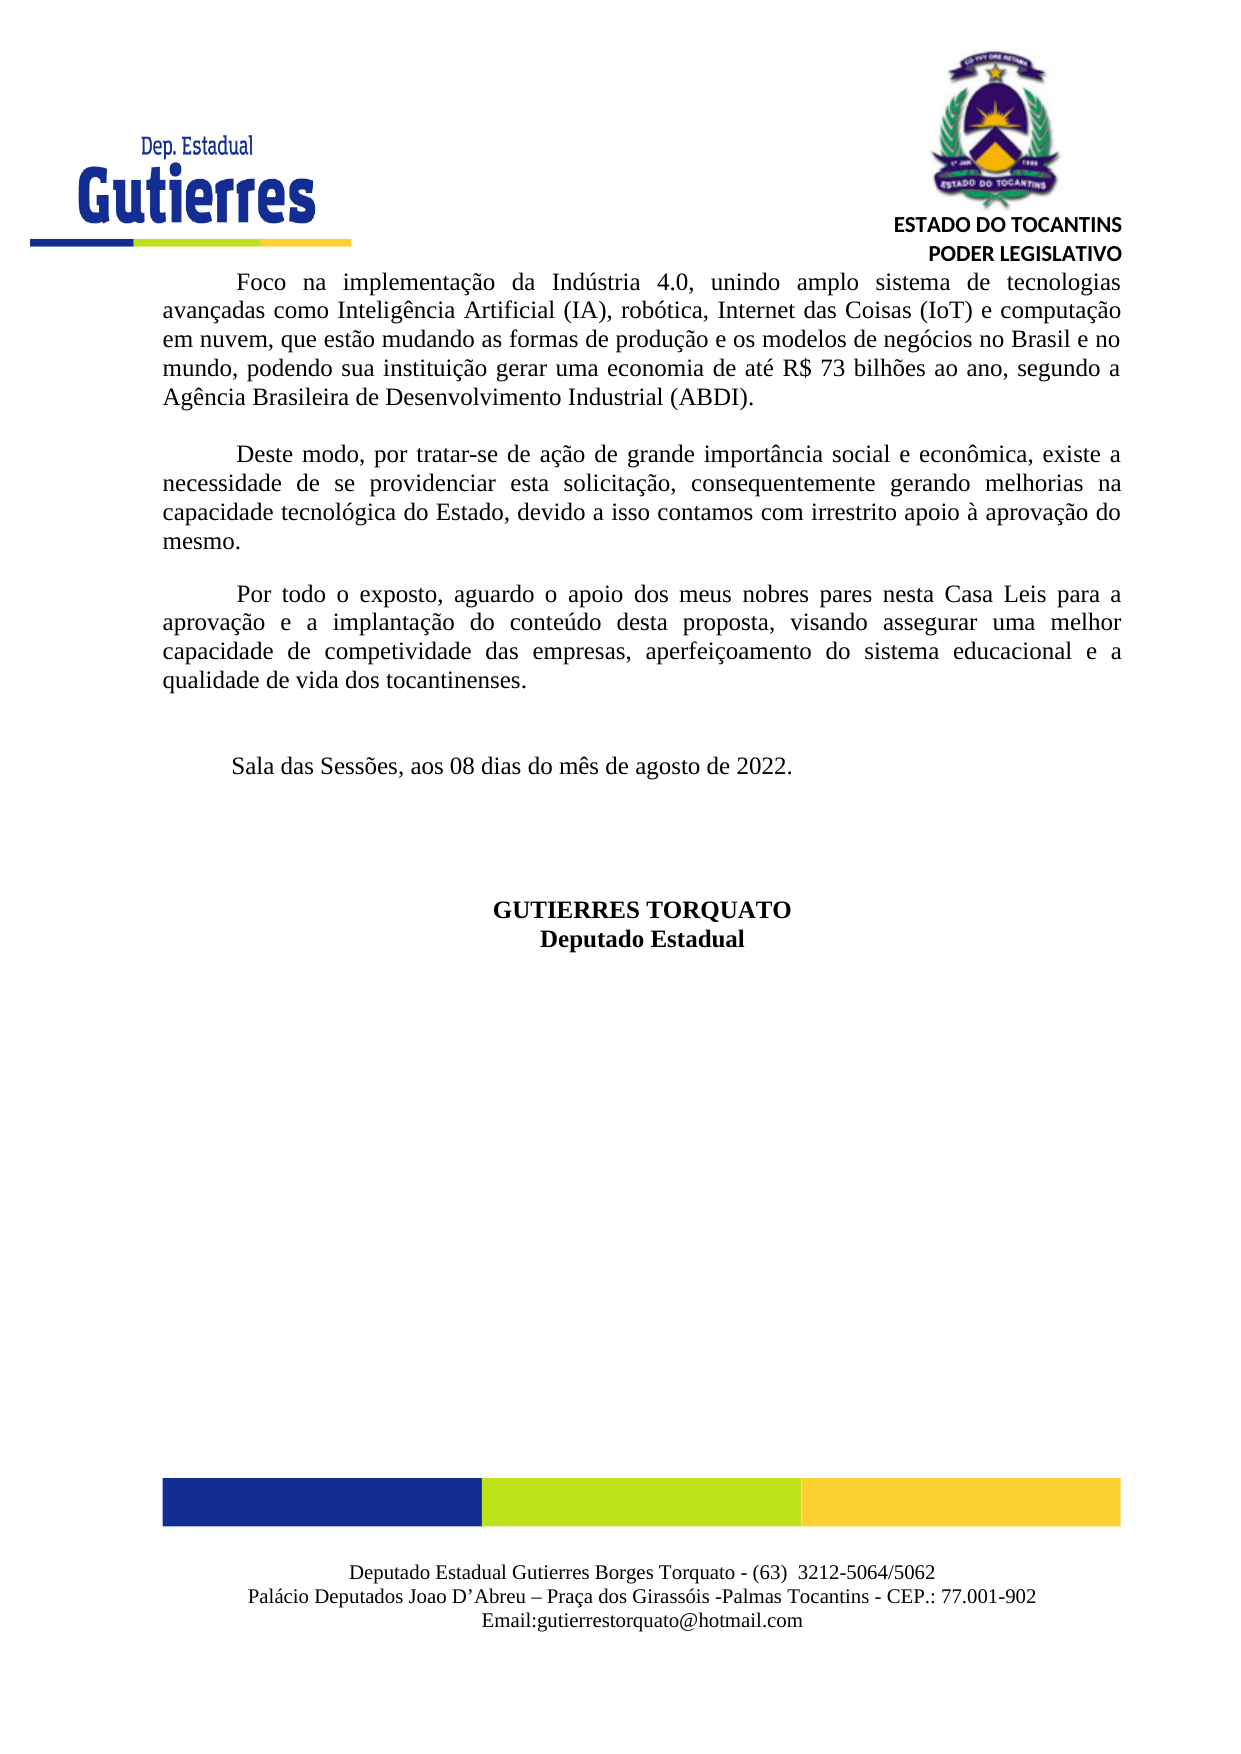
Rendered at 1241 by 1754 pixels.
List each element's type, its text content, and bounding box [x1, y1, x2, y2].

text GUTIERRES TORQUATO [162, 895, 1122, 924]
picture [30, 89, 352, 285]
text Deputado Estadual [162, 924, 1122, 952]
text Sala das Sessões, aos 08 dias do mês de agosto de 2022. [162, 751, 1122, 780]
text Por todo o exposto, aguardo o apoio dos meus nobres pares nesta Casa Leis para a aprovação e a implantação do conteúdo desta proposta, visando assegurar uma melhor capacidade de competividade das empresas, aperfeiçoamento do sistema educacional e a qualidade de vida dos tocantinenses. [162, 579, 1122, 694]
text Deste modo, por tratar-se de ação de grande importância social e econômica, existe a necessidade de se providenciar esta solicitação, consequentemente gerando melhorias na capacidade tecnológica do Estado, devido a isso contamos com irrestrito apoio à aprovação do mesmo. [162, 439, 1122, 554]
text Foco na implementação da Indústria 4.0, unindo amplo sistema de tecnologias avançadas como Inteligência Artificial (IA), robótica, Internet das Coisas (IoT) e computação em nuvem, que estão mudando as formas de produção e os modelos de negócios no Brasil e no mundo, podendo sua instituição gerar uma economia de até R$ 73 bilhões ao ano, segundo a Agência Brasileira de Desenvolvimento Industrial (ABDI). [162, 267, 1122, 410]
